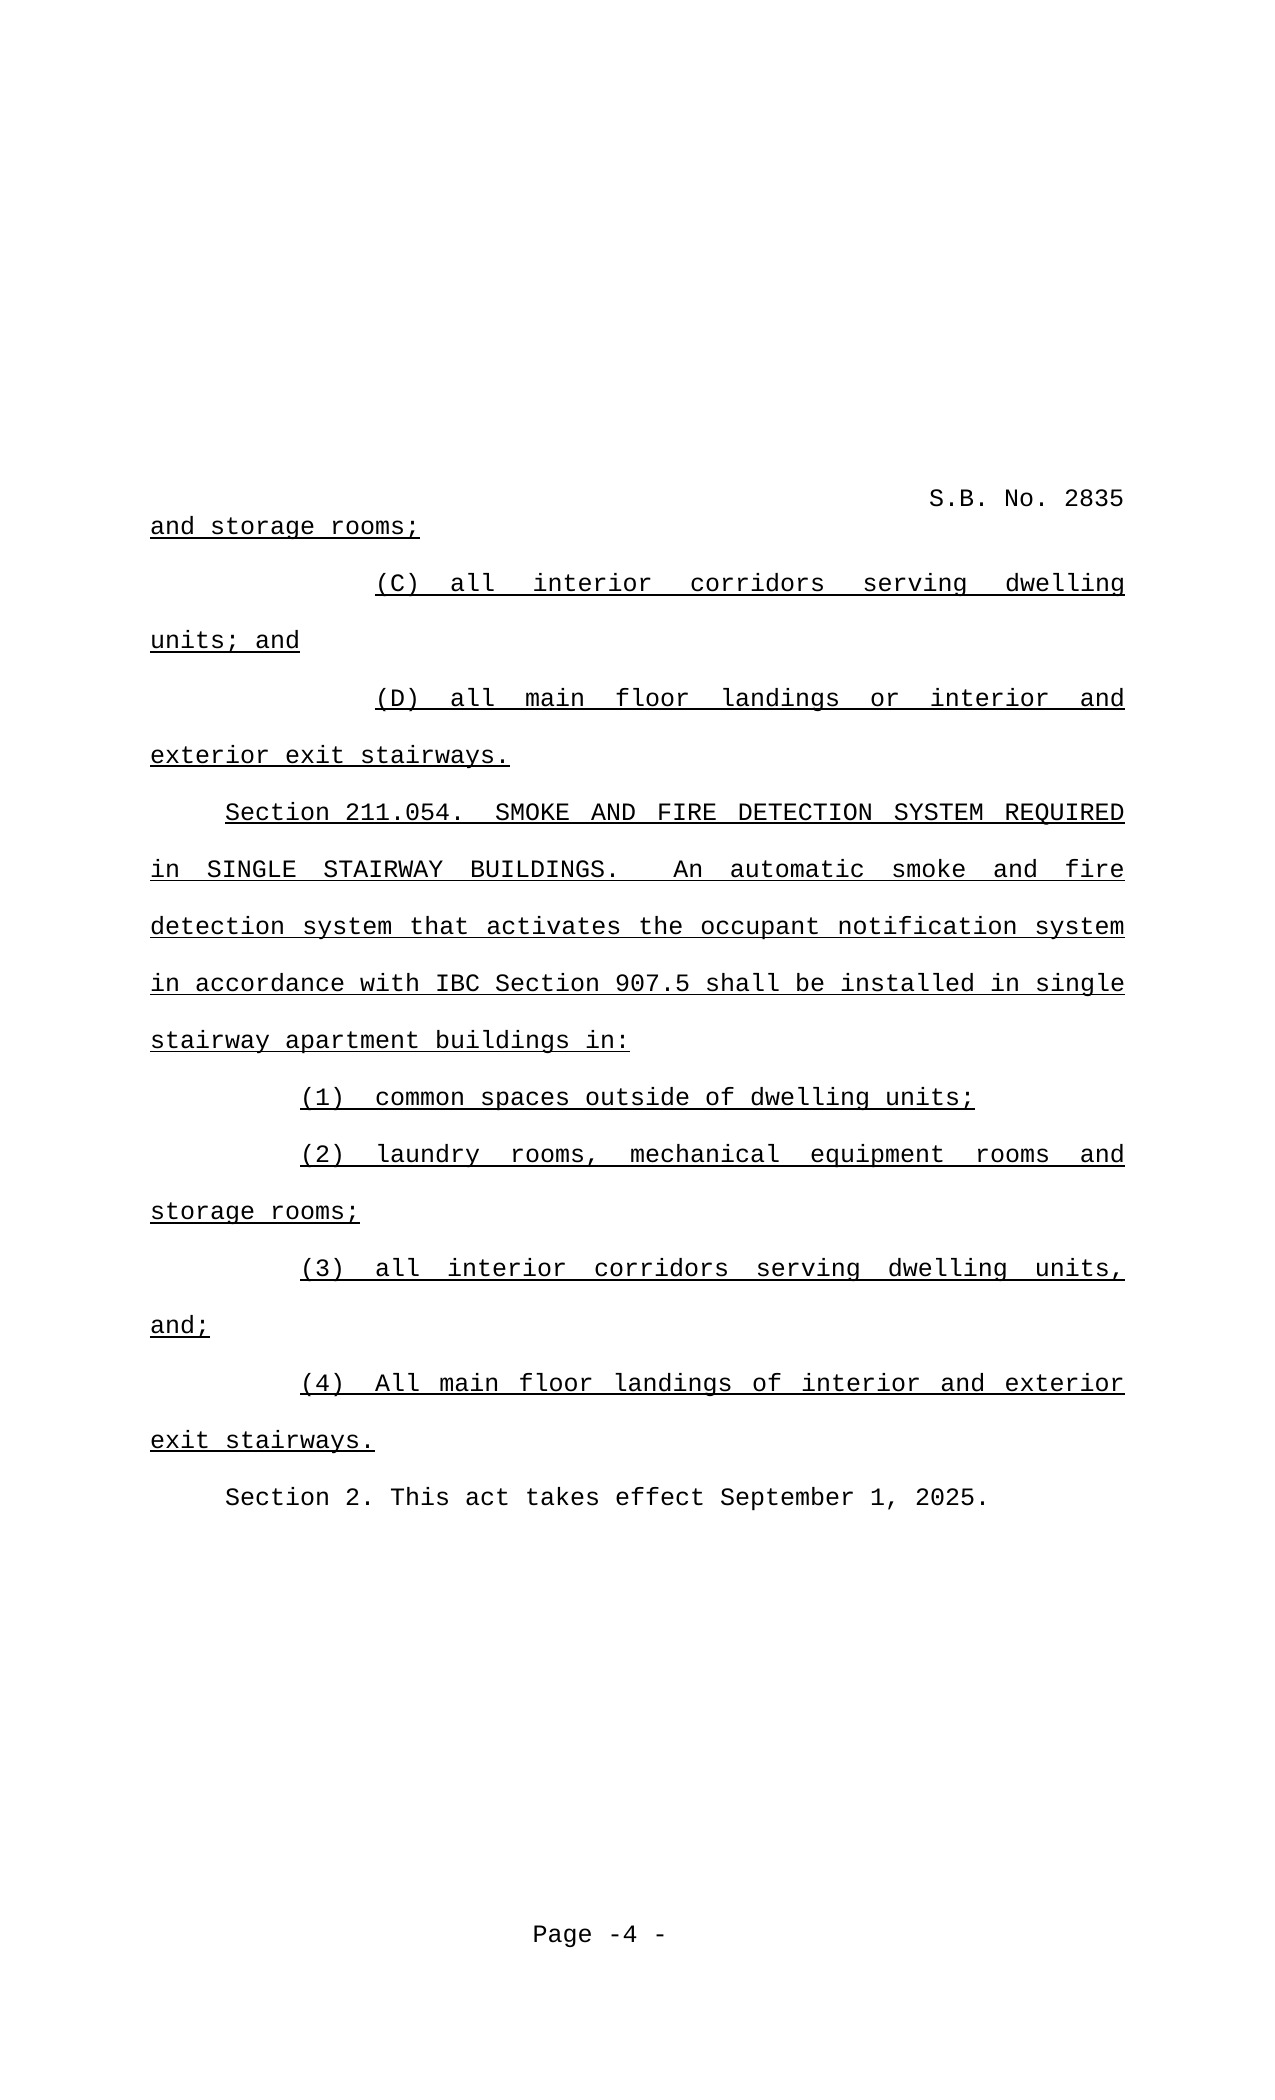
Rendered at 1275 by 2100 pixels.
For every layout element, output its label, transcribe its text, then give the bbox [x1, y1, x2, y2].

text (4) All main floor landings of interior and exterior exit stairways. [150, 1370, 1125, 1456]
text (D) all main floor landings or interior and exterior exit stairways. [150, 685, 1125, 771]
text (1) common spaces outside of dwelling units; [150, 1084, 1125, 1113]
text Section 211.054. SMOKE AND FIRE DETECTION SYSTEM REQUIRED in SINGLE STAIRWAY BUILDINGS. An automatic smoke and fire detection system that activates the occupant notification system in accordance with IBC Section 907.5 shall be installed in single stairway apartment buildings in: [150, 938, 1125, 994]
text Section 211.054. SMOKE AND FIRE DETECTION SYSTEM REQUIRED in SINGLE STAIRWAY BUILDINGS. An automatic smoke and fire detection system that activates the occupant notification system in accordance with IBC Section 907.5 shall be installed in single stairway apartment buildings in: [150, 799, 1125, 880]
text (2) laundry rooms, mechanical equipment rooms and storage rooms; [150, 1142, 1125, 1227]
text (C) all interior corridors serving dwelling units; and [150, 571, 1125, 656]
text Section 2. This act takes effect September 1, 2025. [150, 1484, 1125, 1513]
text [150, 514, 1125, 542]
text (3) all interior corridors serving dwelling units, and; [150, 1256, 1125, 1341]
text Section 211.054. SMOKE AND FIRE DETECTION SYSTEM REQUIRED in SINGLE STAIRWAY BUILDINGS. An automatic smoke and fire detection system that activates the occupant notification system in accordance with IBC Section 907.5 shall be installed in single stairway apartment buildings in: [150, 881, 1125, 937]
text Section 211.054. SMOKE AND FIRE DETECTION SYSTEM REQUIRED in SINGLE STAIRWAY BUILDINGS. An automatic smoke and fire detection system that activates the occupant notification system in accordance with IBC Section 907.5 shall be installed in single stairway apartment buildings in: [150, 995, 1125, 1056]
